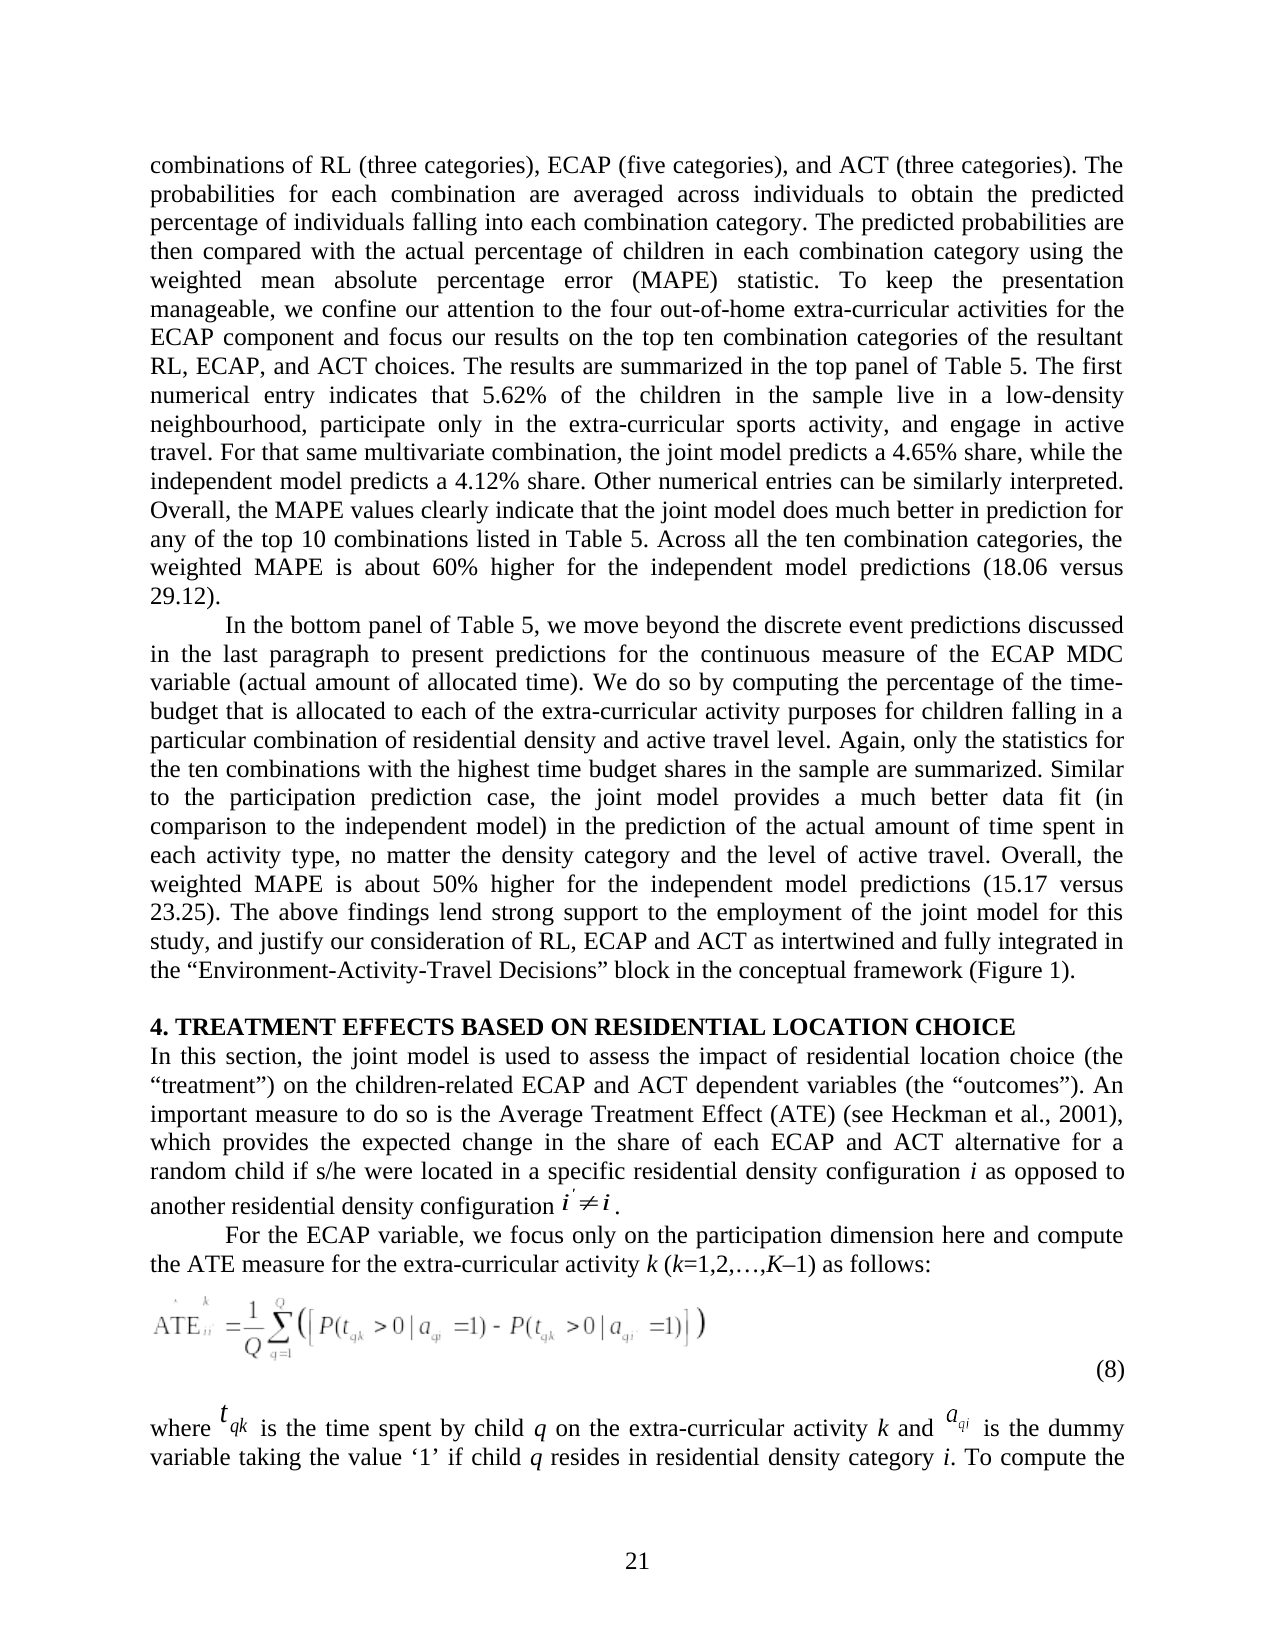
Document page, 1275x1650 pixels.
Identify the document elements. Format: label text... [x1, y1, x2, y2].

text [150, 150, 1125, 610]
text In the bottom panel of Table 5, we move beyond the discrete event predictions discussed in the last paragraph to present predictions for the continuous measure of the ECAP MDC variable (actual amount of allocated time). We do so by computing the percentage of the time-budget that is allocated to each of the extra-curricular activity purposes for children falling in a particular combination of residential density and active travel level. Again, only the statistics for the ten combinations with the highest time budget shares in the sample are summarized. Similar to the participation prediction case, the joint model provides a much better data fit (in comparison to the independent model) in the prediction of the actual amount of time spent in each activity type, no matter the density category and the level of active travel. Overall, the weighted MAPE is about 50% higher for the independent model predictions (15.17 versus 23.25). The above findings lend strong support to the employment of the joint model for this study, and justify our consideration of RL, ECAP and ACT as intertwined and fully integrated in the “Environment-Activity-Travel Decisions” block in the conceptual framework (Figure 1). [150, 610, 1125, 984]
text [150, 1396, 1125, 1470]
text (8) [150, 1290, 1125, 1383]
text For the ECAP variable, we focus only on the participation dimension here and compute the ATE measure for the extra-curricular activity k (k=1,2,…,K–1) as follows: [150, 1220, 1125, 1278]
text 4. TREATMENT EFFECTS BASED ON RESIDENTIAL LOCATION CHOICE [150, 1012, 1125, 1041]
text In this section, the joint model is used to assess the impact of residential location choice (the “treatment”) on the children-related ECAP and ACT dependent variables (the “outcomes”). An important measure to do so is the Average Treatment Effect (ATE) (see Heckman et al., 2001), which provides the expected change in the share of each ECAP and ACT alternative for a random child if s/he were located in a specific residential density configuration i as opposed to another residential density configuration . [150, 1041, 1125, 1220]
